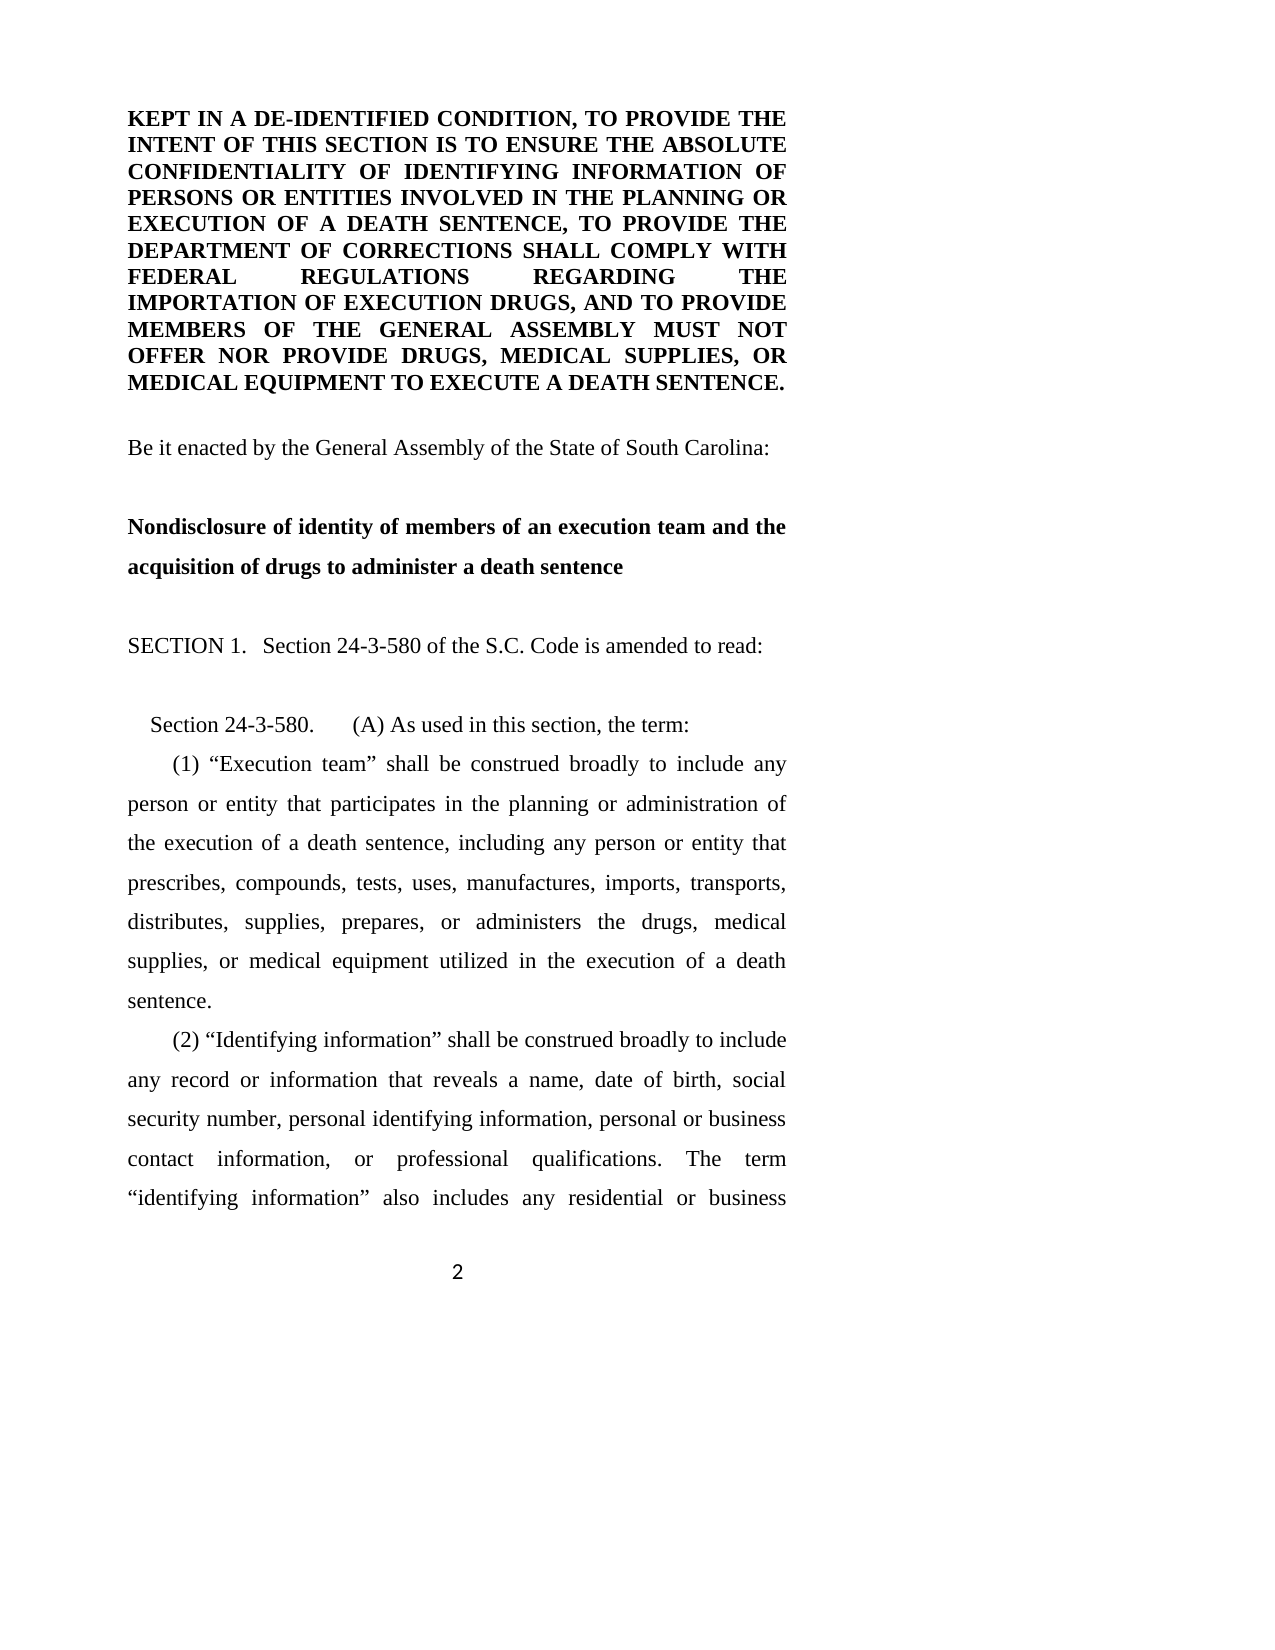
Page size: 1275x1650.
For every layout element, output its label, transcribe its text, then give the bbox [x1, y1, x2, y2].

text (1) “Execution team” shall be construed broadly to include any person or entity that participates in the planning or administration of the execution of a death sentence, including any person or entity that prescribes, compounds, tests, uses, manufactures, imports, transports, distributes, supplies, prepares, or administers the drugs, medical supplies, or medical equipment utilized in the execution of a death sentence. [127, 750, 787, 1013]
text Section 24-3-580. (A) As used in this section, the term: [127, 711, 787, 737]
text Be it enacted by the General Assembly of the State of South Carolina: [127, 434, 787, 461]
text SECTION 1. Section 24-3-580 of the S.C. Code is amended to read: [127, 632, 787, 658]
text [127, 1027, 787, 1211]
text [127, 105, 787, 395]
text Nondisclosure of identity of members of an execution team and the acquisition of drugs to administer a death sentence [127, 513, 787, 579]
